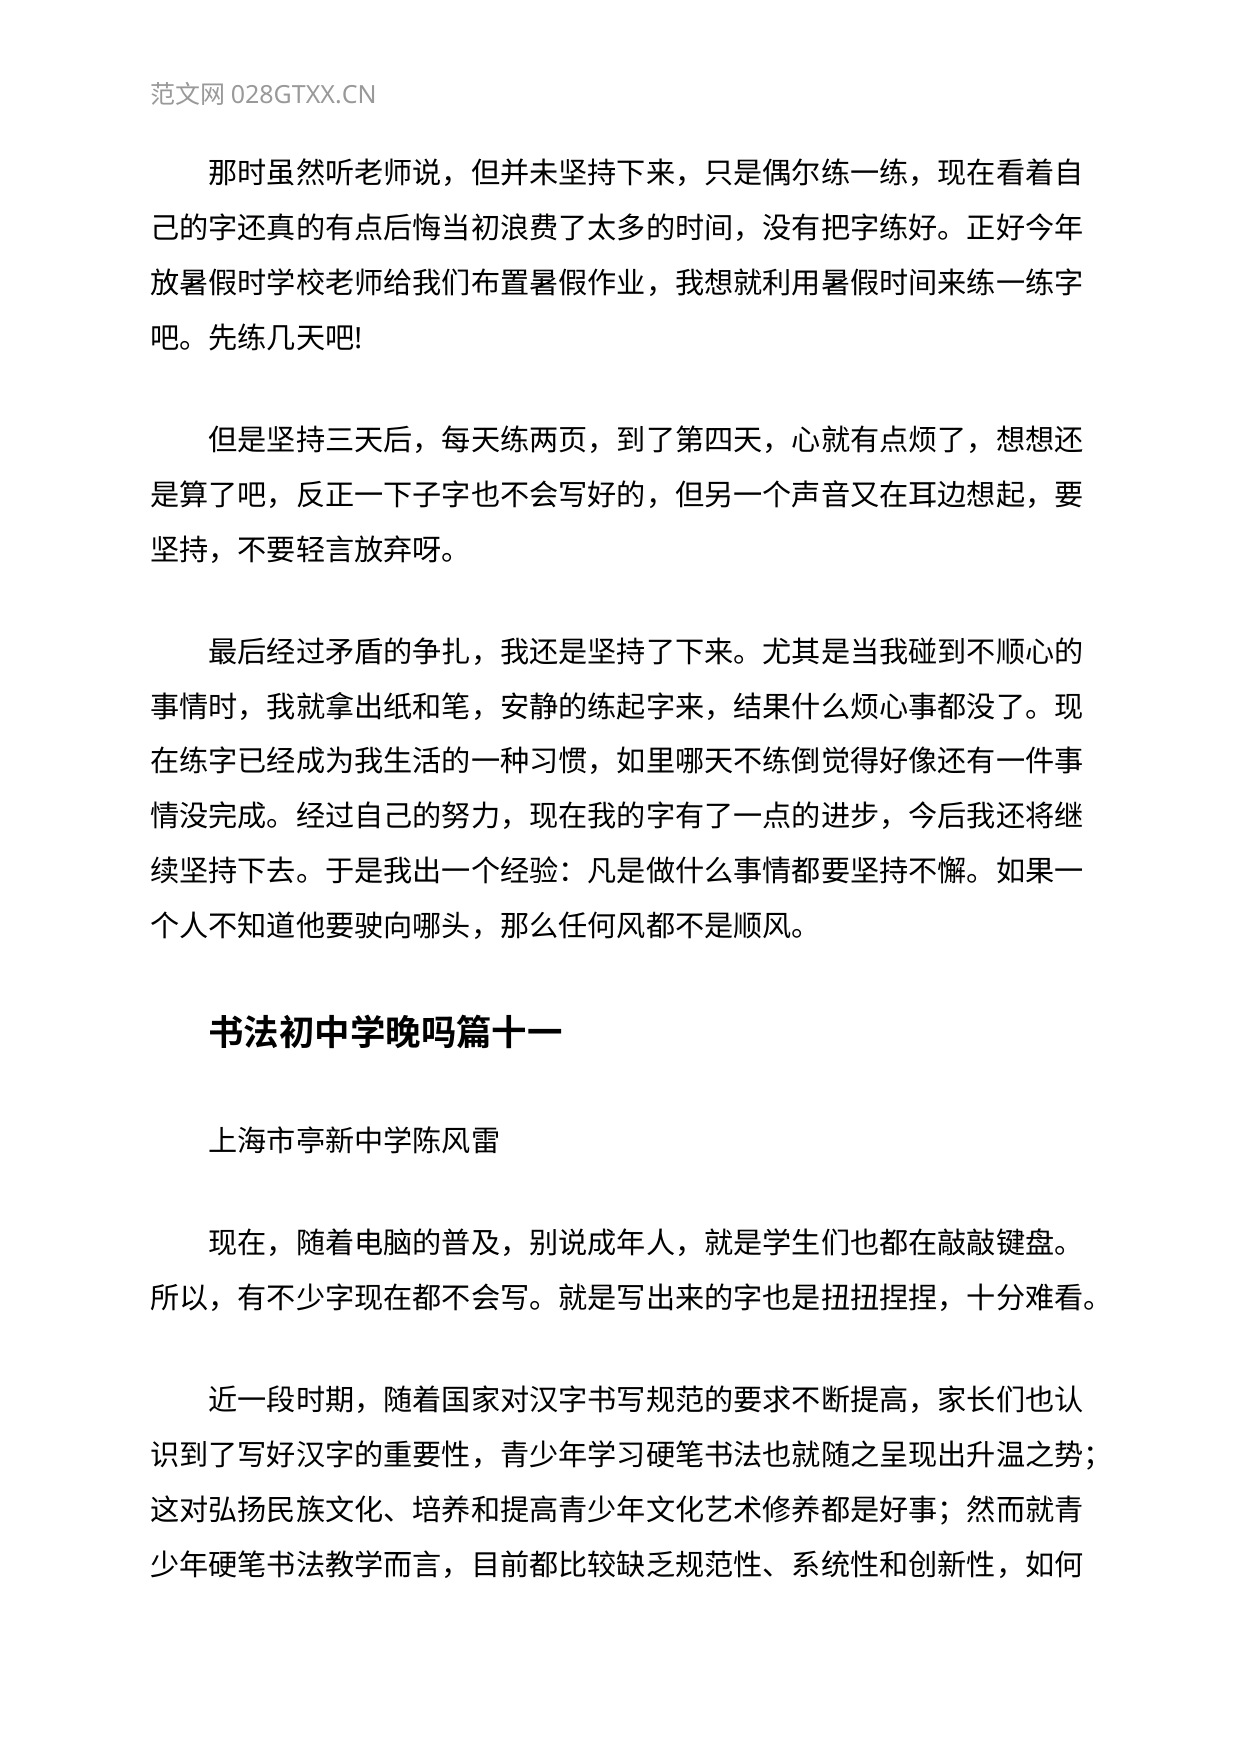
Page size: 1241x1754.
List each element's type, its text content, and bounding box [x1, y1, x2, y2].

text 最后经过矛盾的争扎，我还是坚持了下来。尤其是当我碰到不顺心的事情时，我就拿出纸和笔，安静的练起字来，结果什么烦心事都没了。现在练字已经成为我生活的一种习惯，如里哪天不练倒觉得好像还有一件事情没完成。经过自己的努力，现在我的字有了一点的进步，今后我还将继续坚持下去。于是我出一个经验：凡是做什么事情都要坚持不懈。如果一个人不知道他要驶向哪头，那么任何风都不是顺风。 [150, 628, 1090, 945]
text 现在，随着电脑的普及，别说成年人，就是学生们也都在敲敲键盘。所以，有不少字现在都不会写。就是写出来的字也是扭扭捏捏，十分难看。 [150, 1220, 1090, 1317]
text 上海市亭新中学陈风雷 [150, 1118, 1090, 1160]
text 那时虽然听老师说，但并未坚持下来，只是偶尔练一练，现在看着自己的字还真的有点后悔当初浪费了太多的时间，没有把字练好。正好今年放暑假时学校老师给我们布置暑假作业，我想就利用暑假时间来练一练字吧。先练几天吧! [150, 150, 1090, 357]
text 但是坚持三天后，每天练两页，到了第四天，心就有点烦了，想想还是算了吧，反正一下子字也不会写好的，但另一个声音又在耳边想起，要坚持，不要轻言放弃呀。 [150, 417, 1090, 569]
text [150, 1376, 1090, 1583]
text 书法初中学晚吗篇十一 [150, 1004, 1090, 1056]
